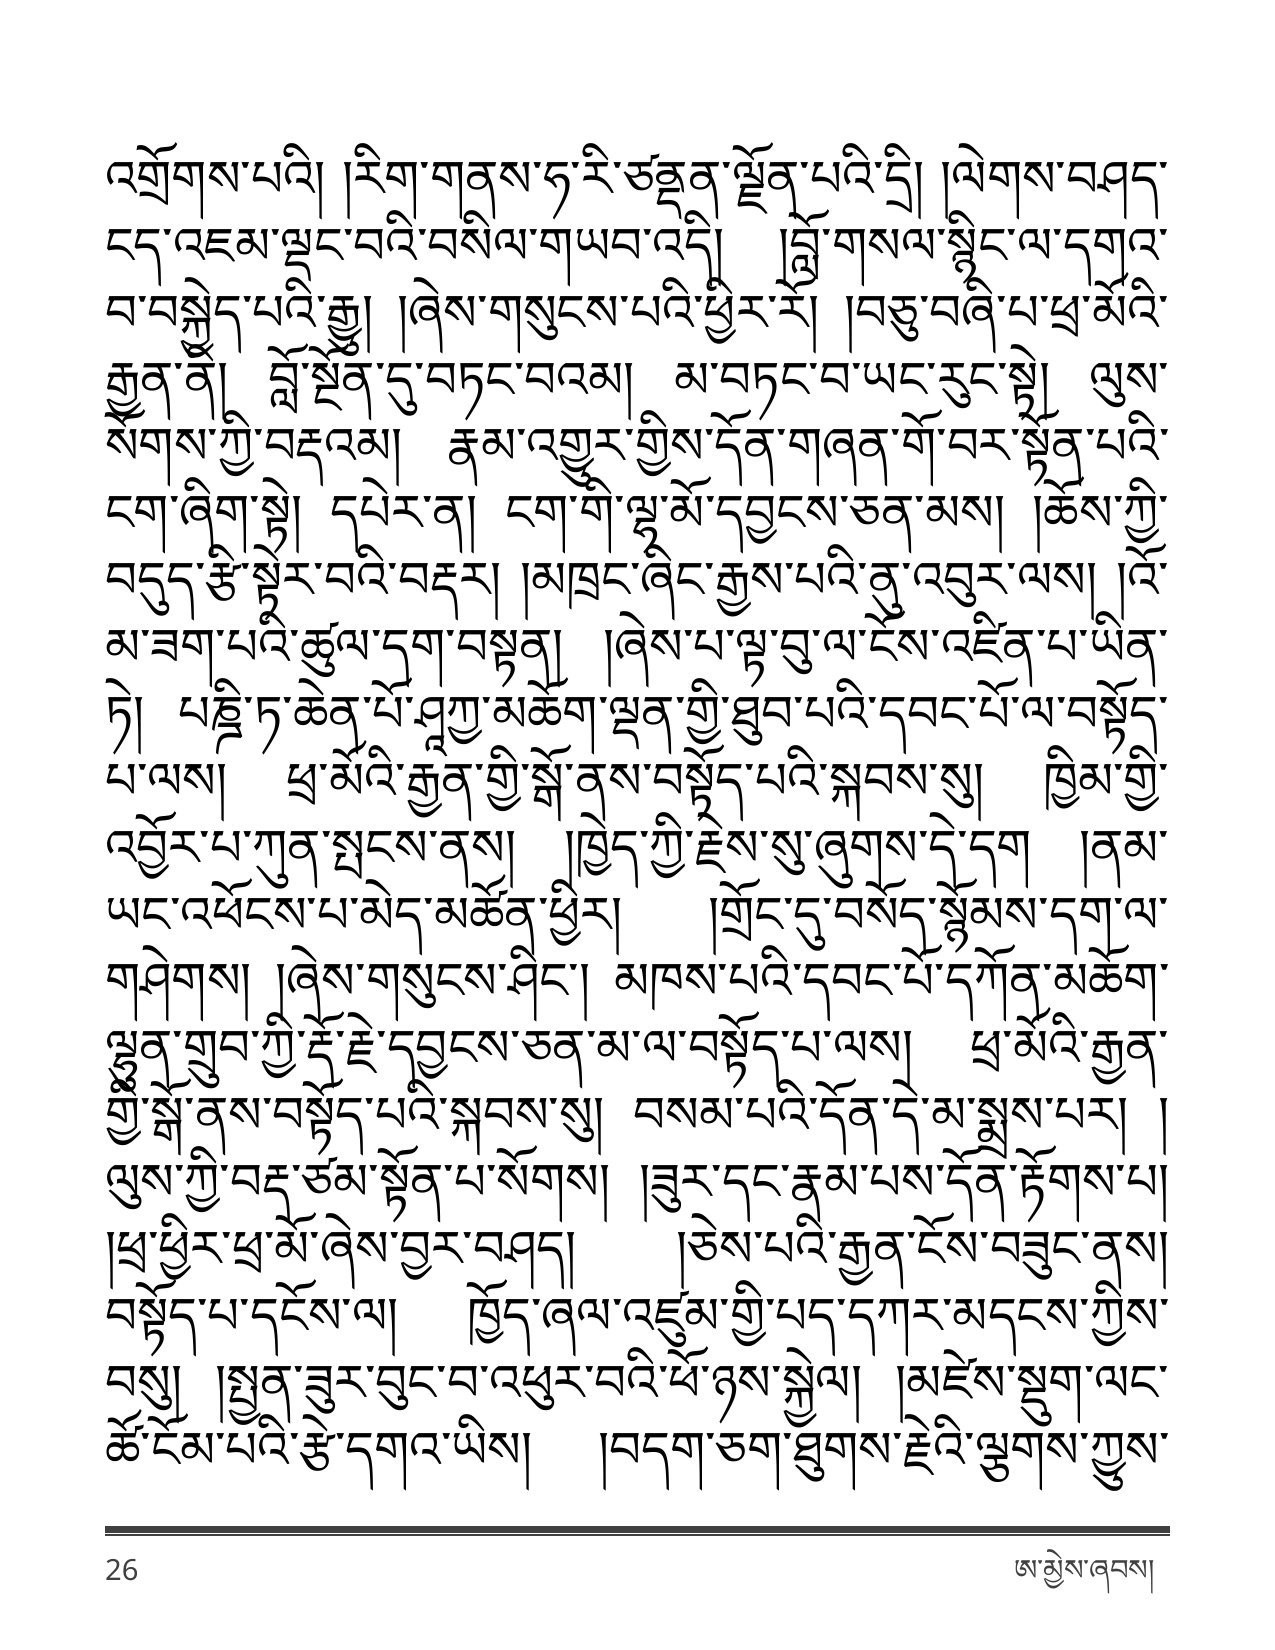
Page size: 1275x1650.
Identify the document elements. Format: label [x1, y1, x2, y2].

text [105, 150, 1170, 1479]
